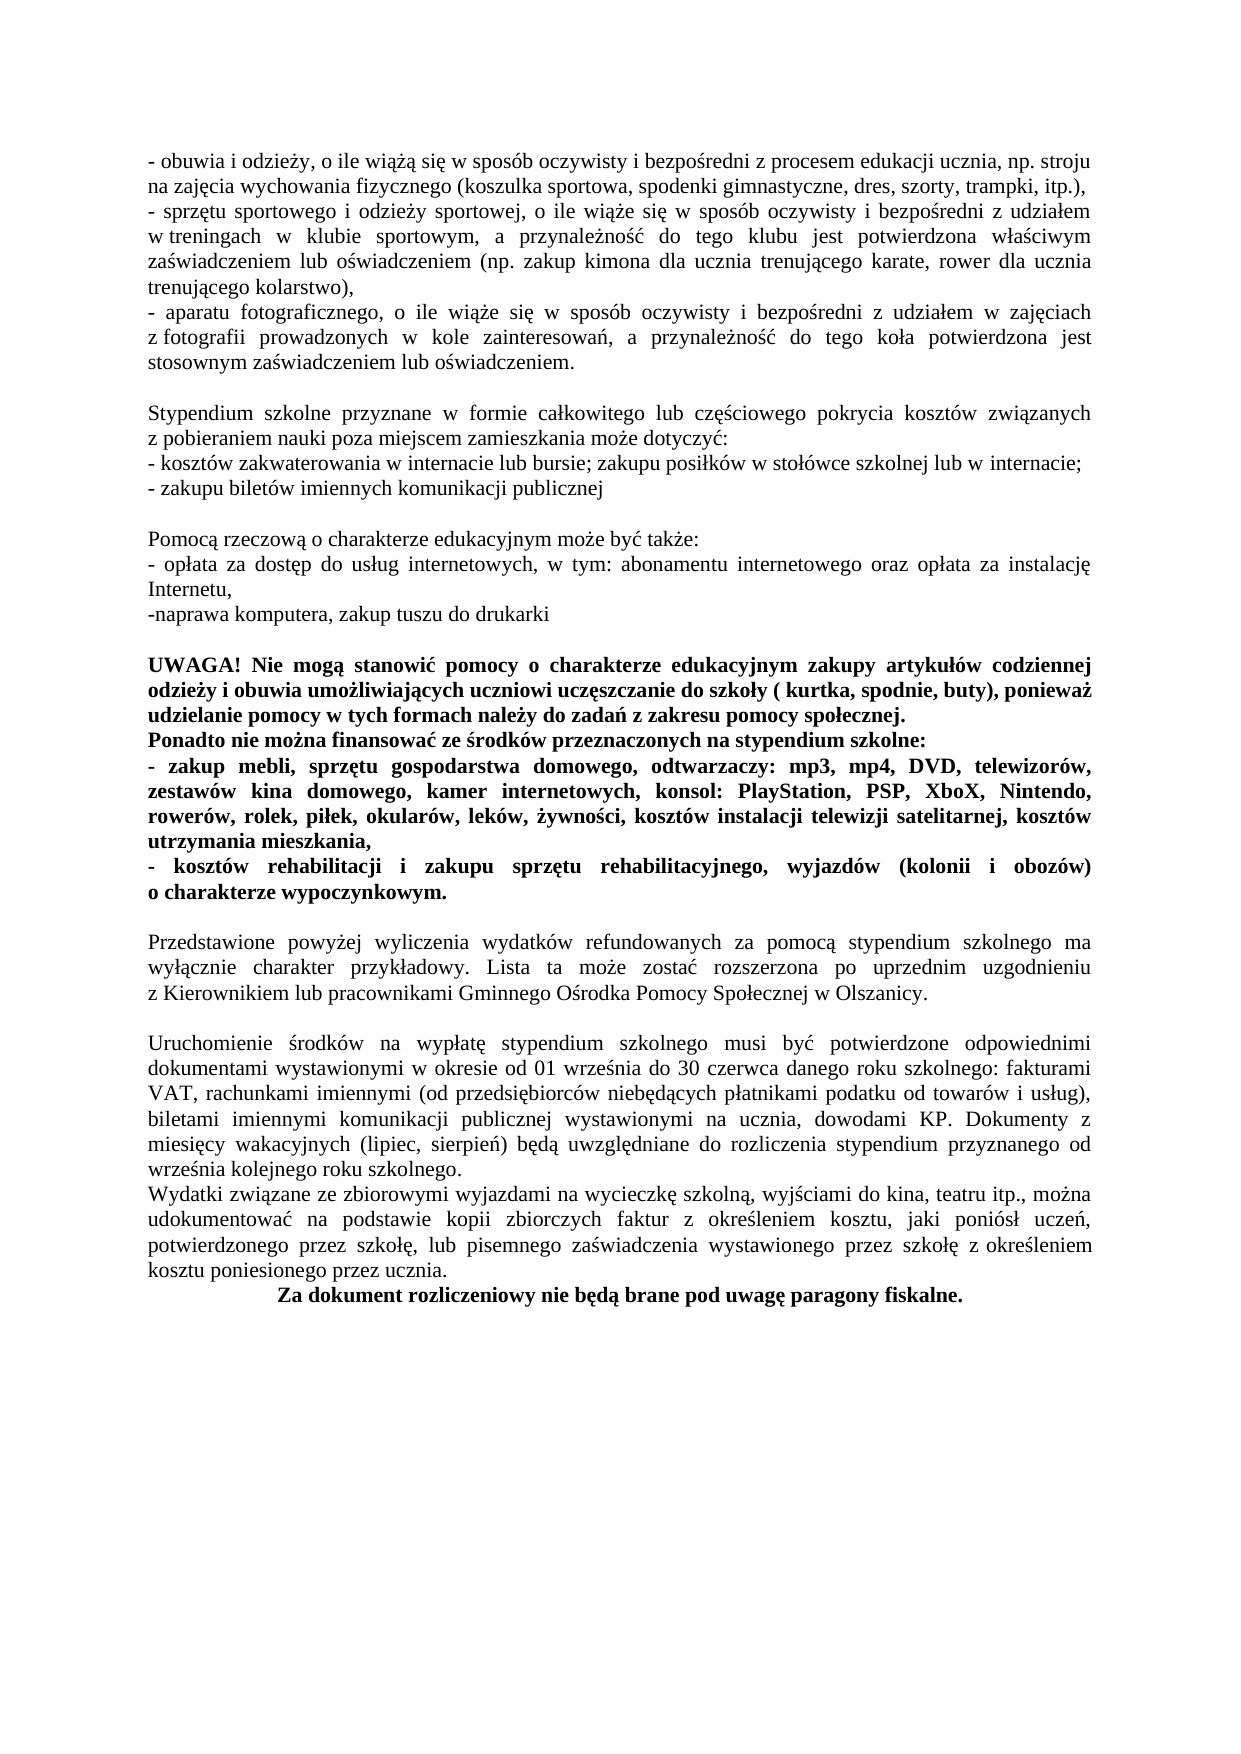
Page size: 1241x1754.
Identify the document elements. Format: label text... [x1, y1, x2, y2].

text Stypendium szkolne przyznane w formie całkowitego lub częściowego pokrycia kosztów związanych z pobieraniem nauki poza miejscem zamieszkania może dotyczyć: [148, 400, 1093, 450]
text - zakup mebli, sprzętu gospodarstwa domowego, odtwarzaczy: mp3, mp4, DVD, telewizorów, zestawów kina domowego, kamer internetowych, konsol: PlayStation, PSP, XboX, Nintendo, rowerów, rolek, piłek, okularów, leków, żywności, kosztów instalacji telewizji satelitarnej, kosztów utrzymania mieszkania, [148, 753, 1093, 853]
text - kosztów rehabilitacji i zakupu sprzętu rehabilitacyjnego, wyjazdów (kolonii i obozów) o charakterze wypoczynkowym. [148, 853, 1093, 904]
text Wydatki związane ze zbiorowymi wyjazdami na wycieczkę szkolną, wyjściami do kina, teatru itp., można udokumentować na podstawie kopii zbiorczych faktur z określeniem kosztu, jaki poniósł uczeń, potwierdzonego przez szkołę, lub pisemnego zaświadczenia wystawionego przez szkołę z określeniem kosztu poniesionego przez ucznia. [148, 1181, 1093, 1282]
text - aparatu fotograficznego, o ile wiąże się w sposób oczywisty i bezpośredni z udziałem w zajęciach z fotografii prowadzonych w kole zainteresowań, a przynależność do tego koła potwierdzona jest stosownym zaświadczeniem lub oświadczeniem. [148, 299, 1093, 374]
text -naprawa komputera, zakup tuszu do drukarki [148, 601, 1093, 627]
text - opłata za dostęp do usług internetowych, w tym: abonamentu internetowego oraz opłata za instalację Internetu, [148, 551, 1093, 601]
text - obuwia i odzieży, o ile wiążą się w sposób oczywisty i bezpośredni z procesem edukacji ucznia, np. stroju na zajęcia wychowania fizycznego (koszulka sportowa, spodenki gimnastyczne, dres, szorty, trampki, itp.), [148, 148, 1093, 198]
text Uruchomienie środków na wypłatę stypendium szkolnego musi być potwierdzone odpowiednimi dokumentami wystawionymi w okresie od 01 września do 30 czerwca danego roku szkolnego: fakturami VAT, rachunkami imiennymi (od przedsiębiorców niebędących płatnikami podatku od towarów i usług), biletami imiennymi komunikacji publicznej wystawionymi na ucznia, dowodami KP. Dokumenty z miesięcy wakacyjnych (lipiec, sierpień) będą uwzględniane do rozliczenia stypendium przyznanego od września kolejnego roku szkolnego. [148, 1030, 1093, 1181]
text - sprzętu sportowego i odzieży sportowej, o ile wiąże się w sposób oczywisty i bezpośredni z udziałem w treningach w klubie sportowym, a przynależność do tego klubu jest potwierdzona właściwym zaświadczeniem lub oświadczeniem (np. zakup kimona dla ucznia trenującego karate, rower dla ucznia trenującego kolarstwo), [148, 198, 1093, 299]
text Pomocą rzeczową o charakterze edukacyjnym może być także: [148, 526, 1093, 551]
text - kosztów zakwaterowania w internacie lub bursie; zakupu posiłków w stołówce szkolnej lub w internacie; [148, 450, 1093, 475]
text Za dokument rozliczeniowy nie będą brane pod uwagę paragony fiskalne. [148, 1282, 1093, 1307]
text - zakupu biletów imiennych komunikacji publicznej [148, 475, 1093, 501]
text UWAGA! Nie mogą stanowić pomocy o charakterze edukacyjnym zakupy artykułów codziennej odzieży i obuwia umożliwiających uczniowi uczęszczanie do szkoły ( kurtka, spodnie, buty), ponieważ udzielanie pomocy w tych formach należy do zadań z zakresu pomocy społecznej. [148, 652, 1093, 727]
text Ponadto nie można finansować ze środków przeznaczonych na stypendium szkolne: [148, 727, 1093, 753]
text Przedstawione powyżej wyliczenia wydatków refundowanych za pomocą stypendium szkolnego ma wyłącznie charakter przykładowy. Lista ta może zostać rozszerzona po uprzednim uzgodnieniu z Kierownikiem lub pracownikami Gminnego Ośrodka Pomocy Społecznej w Olszanicy. [148, 929, 1093, 1005]
